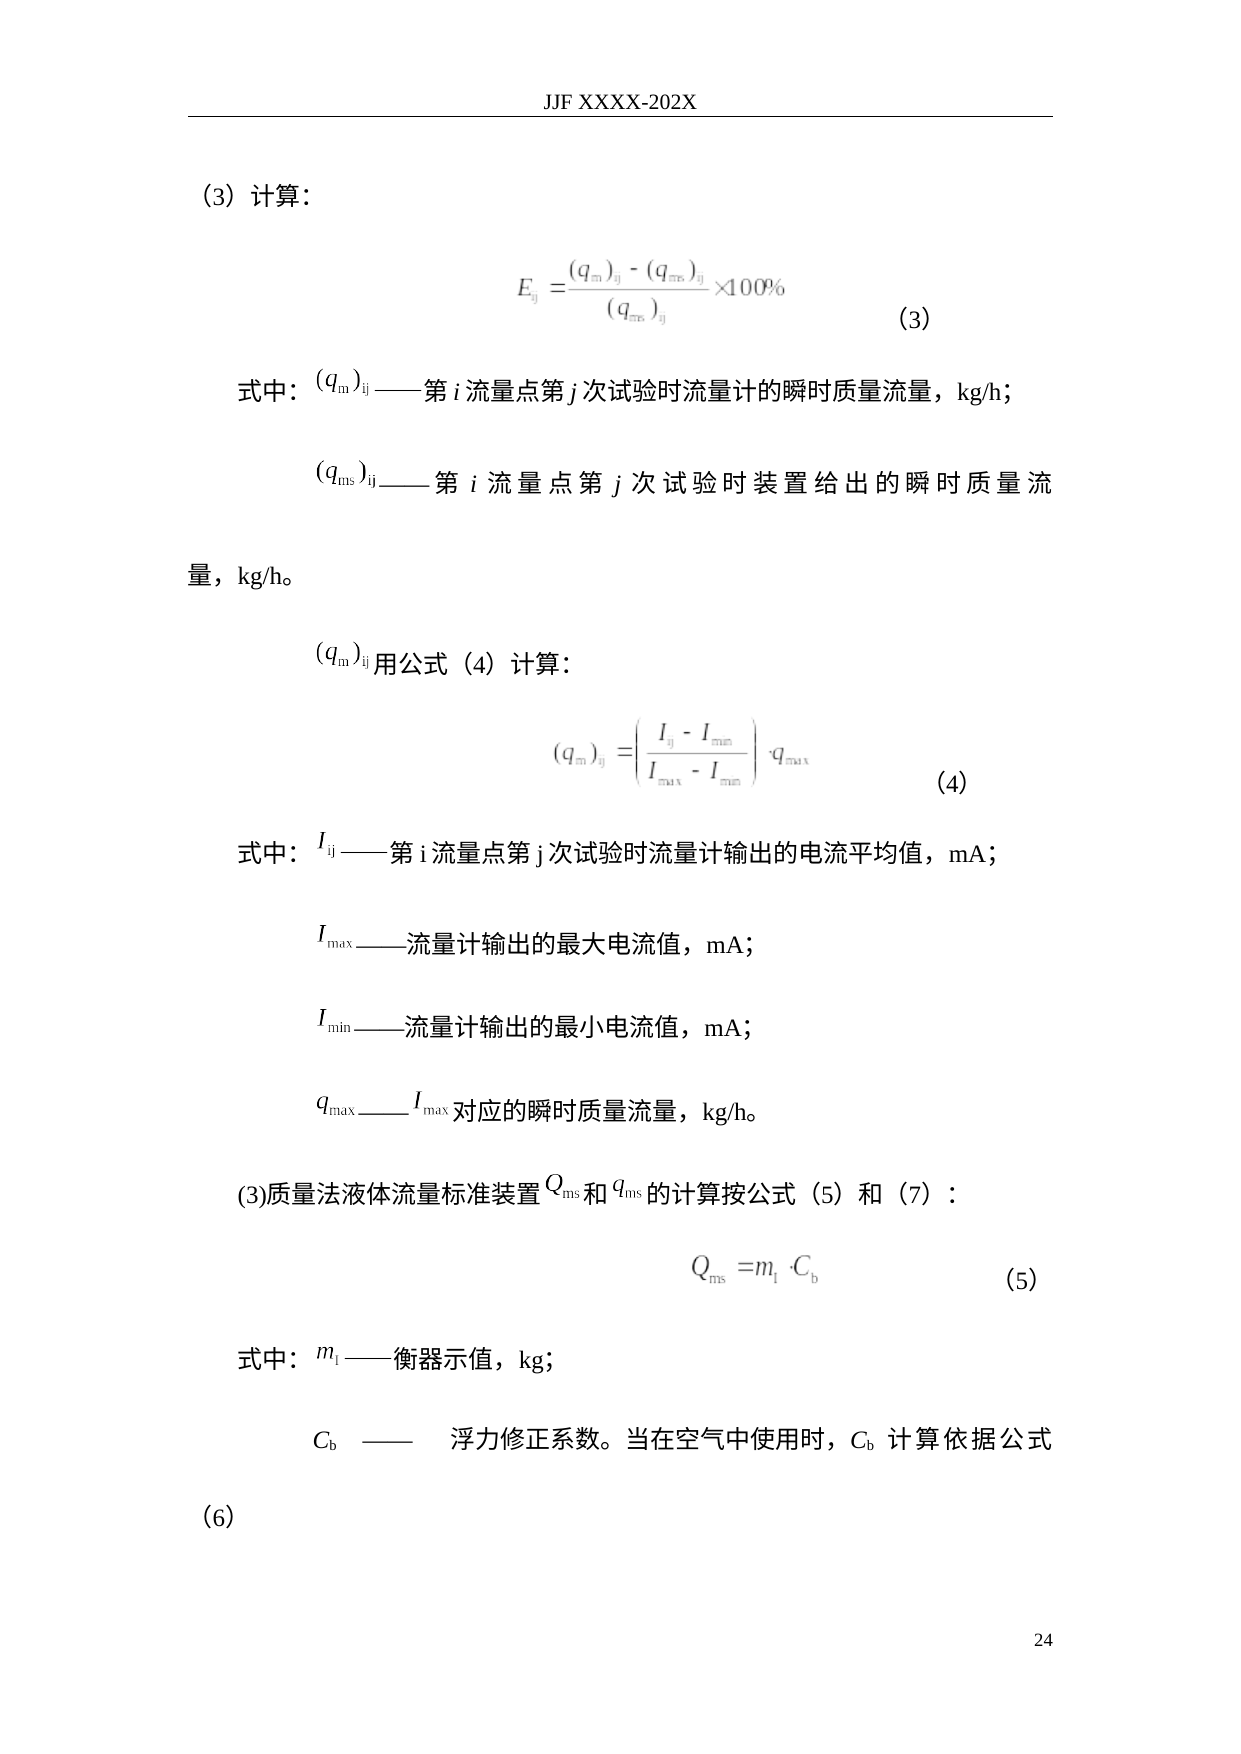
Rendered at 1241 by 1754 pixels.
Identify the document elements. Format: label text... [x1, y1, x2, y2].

text Cb —— 浮力修正系数。当在空气中使用时，Cb 计算依据公式（6） [187, 1405, 1053, 1548]
text （4） [187, 708, 1053, 805]
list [187, 162, 1053, 227]
list （5） [187, 1239, 1053, 1304]
text ——流量计输出的最小电流值，mA； [187, 989, 1053, 1054]
text 式中：——第i流量点第j次试验时流量计的瞬时质量流量，kg/h； [187, 361, 1053, 426]
text ——流量计输出的最大电流值，mA； [187, 906, 1053, 971]
list (3)质量法液体流量标准装置和的计算按公式（5）和（7）： [187, 1156, 1053, 1221]
text ——对应的瞬时质量流量，kg/h。 [187, 1073, 1053, 1138]
text （3） [187, 245, 1053, 343]
text ——第i流量点第j次试验时装置给出的瞬时质量流量，kg/h。 [187, 444, 1053, 606]
text 式中：——衡器示值，kg； [187, 1322, 1053, 1387]
text 式中：——第i流量点第j次试验时流量计输出的电流平均值，mA； [187, 823, 1053, 888]
text 用公式（4）计算： [187, 624, 1053, 689]
